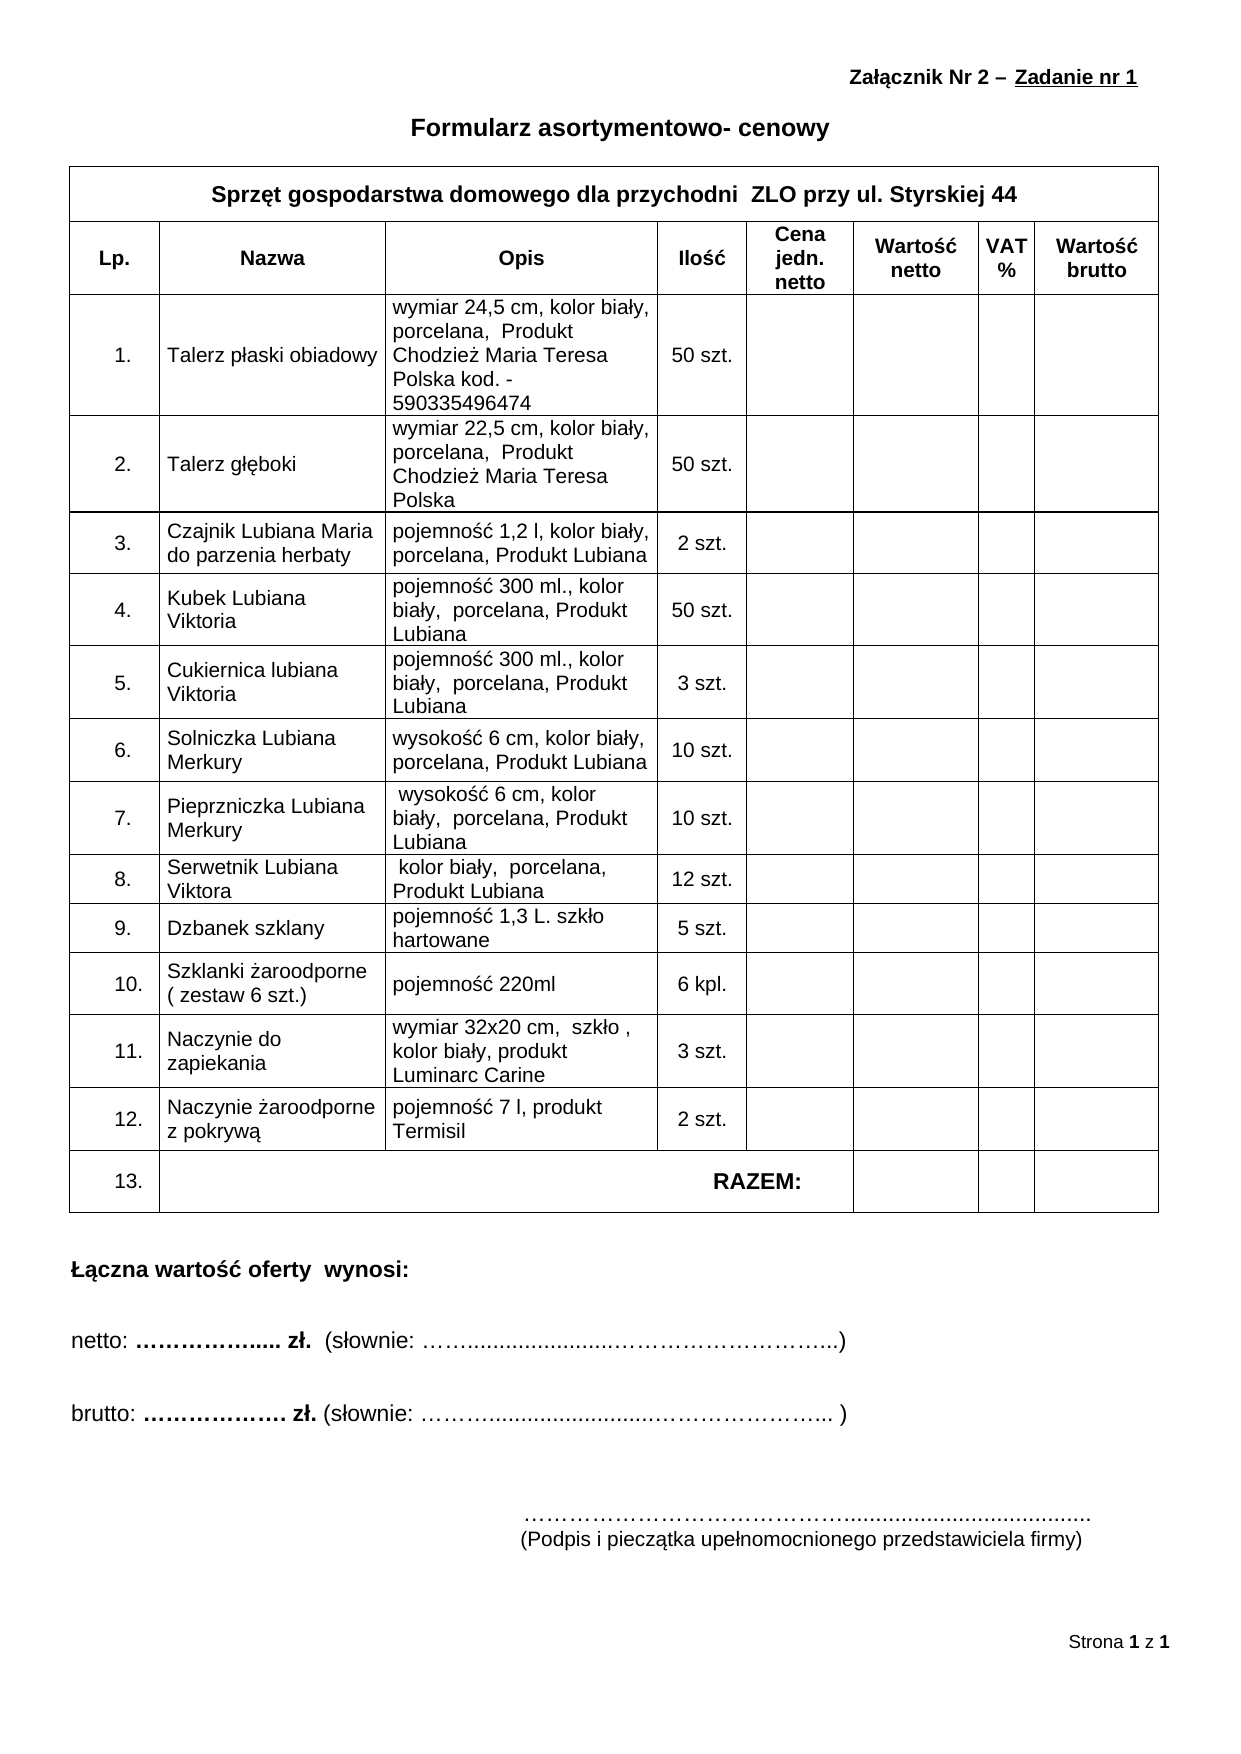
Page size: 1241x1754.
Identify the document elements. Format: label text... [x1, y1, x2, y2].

table_cell [1035, 904, 1158, 952]
table_cell Talerz głęboki [160, 416, 385, 511]
table_cell [854, 855, 978, 903]
table_cell wymiar 32x20 cm, szkło , kolor biały, produkt Luminarc Carine [386, 1015, 657, 1087]
table_cell [854, 574, 978, 645]
table_cell [70, 295, 159, 414]
table_cell [747, 646, 853, 718]
table_cell kolor biały, porcelana, Produkt Lubiana [386, 855, 657, 903]
table_cell [854, 1151, 978, 1212]
table_cell [979, 855, 1034, 903]
table_cell Naczynie do zapiekania [160, 1015, 385, 1087]
table_cell [747, 295, 853, 414]
table_cell [747, 855, 853, 903]
table_cell Wartość netto [854, 222, 978, 294]
table_cell [979, 513, 1034, 572]
table_cell [979, 782, 1034, 854]
table_cell wysokość 6 cm, kolor biały, porcelana, Produkt Lubiana [386, 782, 657, 854]
table_cell [747, 513, 853, 572]
table_cell [70, 953, 159, 1014]
table_cell [854, 513, 978, 572]
table_cell 50 szt. [658, 416, 746, 511]
subtitle Łączna wartość oferty wynosi: [71, 1256, 1169, 1282]
text ……………………………………....................................... [71, 1500, 1169, 1526]
table_cell [979, 1015, 1034, 1087]
table_cell 12 szt. [658, 855, 746, 903]
table_cell [979, 1151, 1034, 1212]
table_cell [854, 719, 978, 781]
table_cell Czajnik Lubiana Maria do parzenia herbaty [160, 513, 385, 572]
table_cell [979, 953, 1034, 1014]
table_cell [747, 1015, 853, 1087]
table_cell Ilość [658, 222, 746, 294]
table_cell [70, 904, 159, 952]
table_cell VAT % [979, 222, 1034, 294]
table_cell Dzbanek szklany [160, 904, 385, 952]
table_cell [1035, 416, 1158, 511]
table_cell [1035, 1015, 1158, 1087]
table_cell [854, 295, 978, 414]
table_cell 2 szt. [658, 513, 746, 572]
table_cell [1035, 574, 1158, 645]
table_cell 10 szt. [658, 719, 746, 781]
table_cell [70, 1088, 159, 1149]
table_cell Solniczka Lubiana Merkury [160, 719, 385, 781]
table_cell Serwetnik Lubiana Viktora [160, 855, 385, 903]
table_cell [1035, 646, 1158, 718]
table_cell [70, 416, 159, 511]
table_cell Nazwa [160, 222, 385, 294]
table_cell Lp. [70, 222, 159, 294]
table_cell [854, 1088, 978, 1149]
text Formularz asortymentowo- cenowy [71, 113, 1169, 142]
table_cell [1035, 953, 1158, 1014]
table_cell [747, 904, 853, 952]
table_cell [747, 574, 853, 645]
table_cell 50 szt. [658, 574, 746, 645]
table_cell [747, 782, 853, 854]
text Załącznik Nr 2 – Zadanie nr 1 [71, 65, 1169, 89]
table_cell pojemność 300 ml., kolor biały, porcelana, Produkt Lubiana [386, 574, 657, 645]
text (Podpis i pieczątka upełnomocnionego przedstawiciela firmy) [366, 1526, 1169, 1550]
table_cell Wartość brutto [1035, 222, 1158, 294]
table_cell pojemność 1,3 L. szkło hartowane [386, 904, 657, 952]
table_cell [70, 1151, 159, 1212]
table_cell Naczynie żaroodporne z pokrywą [160, 1088, 385, 1149]
table_cell [1035, 513, 1158, 572]
table_cell [70, 719, 159, 781]
table_cell [979, 646, 1034, 718]
table_cell [70, 1015, 159, 1087]
table_cell [1035, 1151, 1158, 1212]
table_cell 3 szt. [658, 646, 746, 718]
table_cell 5 szt. [658, 904, 746, 952]
table_cell [70, 782, 159, 854]
table_cell 2 szt. [658, 1088, 746, 1149]
table_cell wymiar 22,5 cm, kolor biały, porcelana, Produkt Chodzież Maria Teresa Polska [386, 416, 657, 511]
table_cell [854, 416, 978, 511]
table_header Sprzęt gospodarstwa domowego dla przychodni ZLO przy ul. Styrskiej 44 [70, 167, 1158, 221]
table_cell pojemność 1,2 l, kolor biały, porcelana, Produkt Lubiana [386, 513, 657, 572]
table_cell Kubek Lubiana Viktoria [160, 574, 385, 645]
table_cell Cukiernica lubiana Viktoria [160, 646, 385, 718]
table_cell RAZEM: [160, 1151, 853, 1212]
table_cell [979, 574, 1034, 645]
table_cell Szklanki żaroodporne ( zestaw 6 szt.) [160, 953, 385, 1014]
table_cell [1035, 782, 1158, 854]
text netto: ……………..... zł. (słownie: …….......................………………………...) [71, 1327, 1169, 1353]
table_cell [747, 953, 853, 1014]
table_cell [70, 513, 159, 572]
table_cell [1035, 855, 1158, 903]
table_cell [70, 855, 159, 903]
text brutto: ………………. zł. (słownie: ………..........................…………………... ) [71, 1400, 1169, 1427]
table_cell [979, 416, 1034, 511]
table_cell 6 kpl. [658, 953, 746, 1014]
table_cell [854, 1015, 978, 1087]
table_cell [1035, 295, 1158, 414]
table_cell [854, 953, 978, 1014]
table_cell [747, 1088, 853, 1149]
table_cell wymiar 24,5 cm, kolor biały, porcelana, Produkt Chodzież Maria Teresa Polska kod. -590335496474 [386, 295, 657, 414]
table_cell [1035, 1088, 1158, 1149]
table_cell pojemność 220ml [386, 953, 657, 1014]
table_cell wysokość 6 cm, kolor biały, porcelana, Produkt Lubiana [386, 719, 657, 781]
table_cell 10 szt. [658, 782, 746, 854]
table_cell [979, 904, 1034, 952]
table_cell 50 szt. [658, 295, 746, 414]
table_cell Pieprzniczka Lubiana Merkury [160, 782, 385, 854]
table_cell [854, 904, 978, 952]
table_cell pojemność 300 ml., kolor biały, porcelana, Produkt Lubiana [386, 646, 657, 718]
table_cell [747, 416, 853, 511]
table_cell [854, 646, 978, 718]
table_cell pojemność 7 l, produkt Termisil [386, 1088, 657, 1149]
table_cell [979, 719, 1034, 781]
table_cell Talerz płaski obiadowy [160, 295, 385, 414]
table_cell [70, 646, 159, 718]
table_cell [1035, 719, 1158, 781]
table_cell [854, 782, 978, 854]
table_cell Cena jedn. netto [747, 222, 853, 294]
table_cell Opis [386, 222, 657, 294]
table_cell [979, 1088, 1034, 1149]
table_cell 3 szt. [658, 1015, 746, 1087]
table_cell [979, 295, 1034, 414]
table_cell [747, 719, 853, 781]
table_cell [70, 574, 159, 645]
